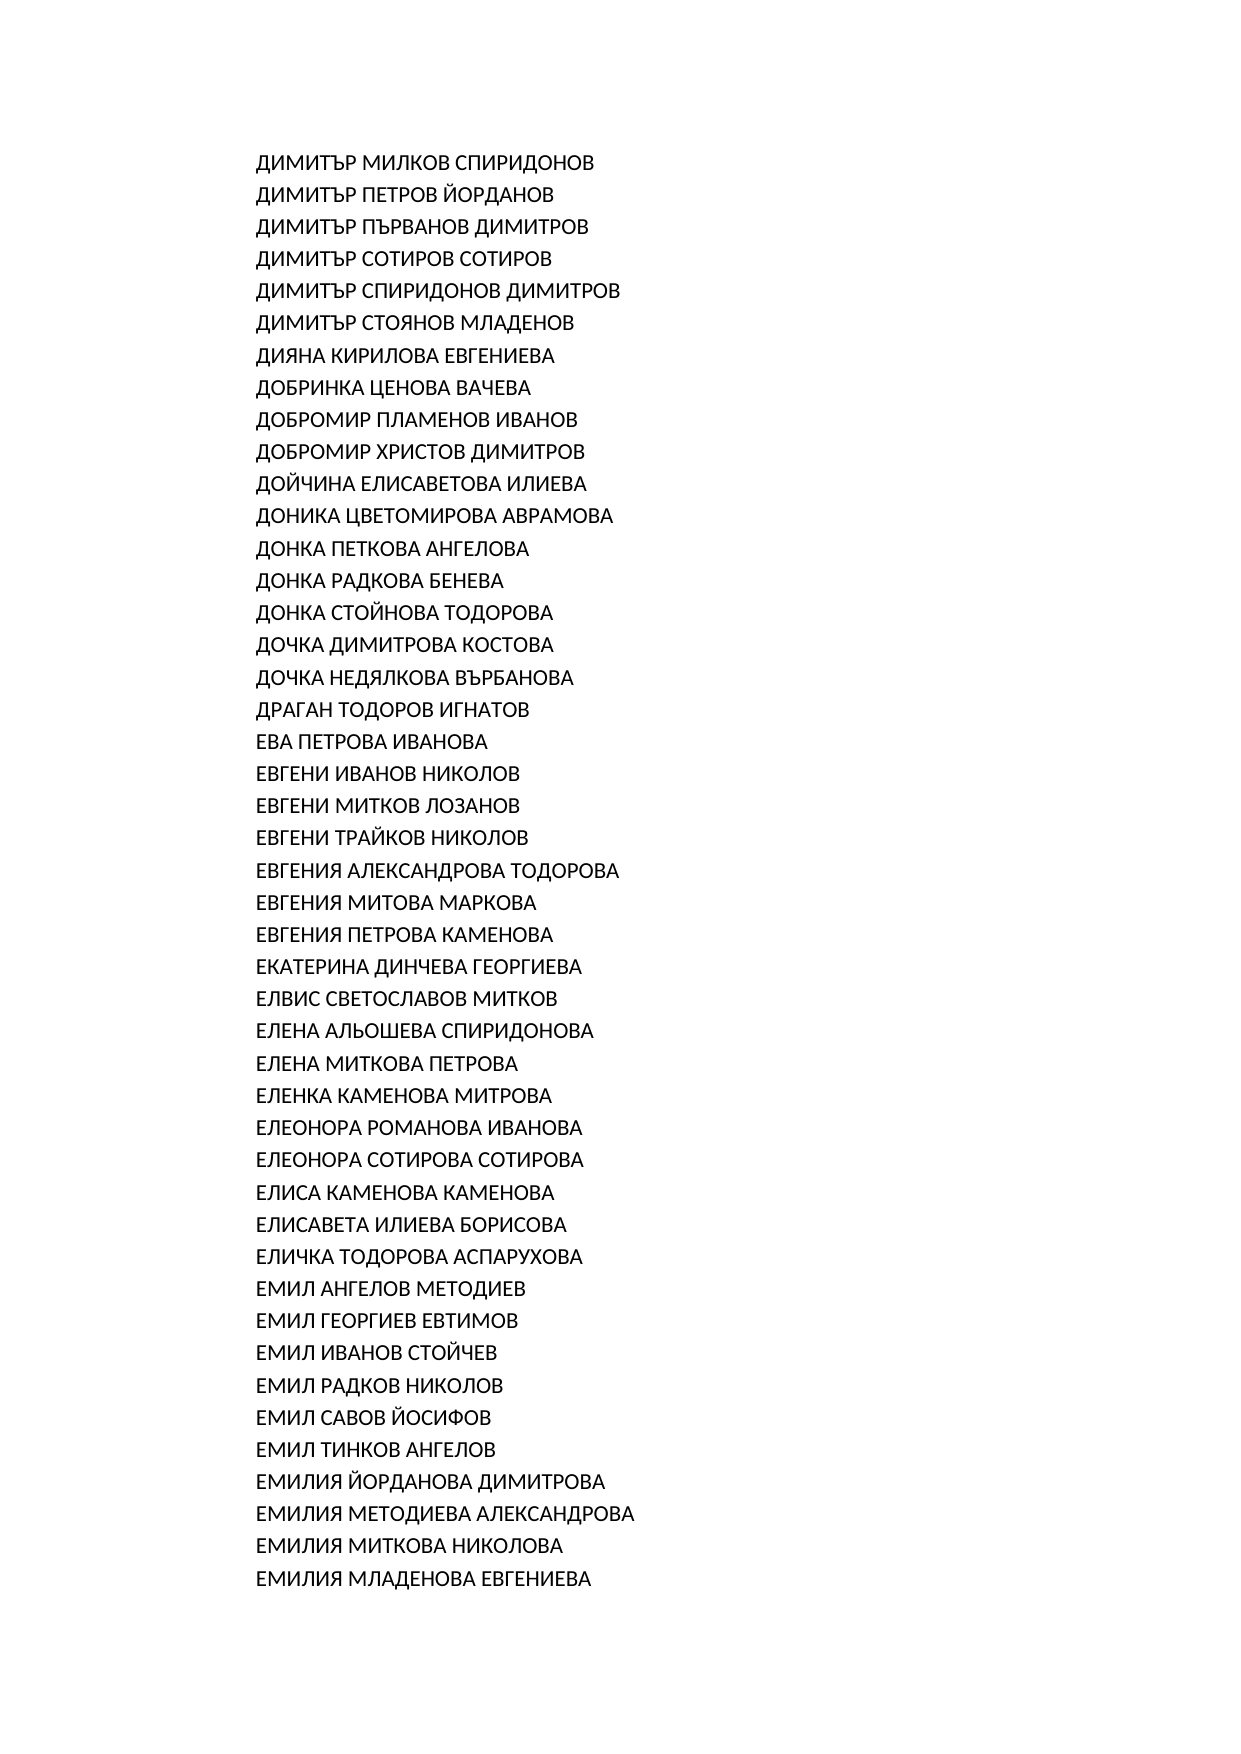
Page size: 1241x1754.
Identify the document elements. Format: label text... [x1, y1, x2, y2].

text ДОНКА РАДКОВА БЕНЕВА [148, 566, 1093, 594]
text ЕЛЕНКА КАМЕНОВА МИТРОВА [148, 1081, 1093, 1109]
text ДИМИТЪР ПЪРВАНОВ ДИМИТРОВ [148, 212, 1093, 240]
text ЕМИЛ ИВАНОВ СТОЙЧЕВ [148, 1338, 1093, 1367]
text ЕВГЕНИЯ ПЕТРОВА КАМЕНОВА [148, 920, 1093, 948]
text ДРАГАН ТОДОРОВ ИГНАТОВ [148, 695, 1093, 723]
text ДОНИКА ЦВЕТОМИРОВА АВРАМОВА [148, 502, 1093, 530]
text ДОНКА СТОЙНОВА ТОДОРОВА [148, 598, 1093, 626]
text ЕЛВИС СВЕТОСЛАВОВ МИТКОВ [148, 984, 1093, 1012]
text ЕКАТЕРИНА ДИНЧЕВА ГЕОРГИЕВА [148, 952, 1093, 980]
text ЕМИЛ АНГЕЛОВ МЕТОДИЕВ [148, 1274, 1093, 1302]
text ЕЛИСА КАМЕНОВА КАМЕНОВА [148, 1178, 1093, 1206]
text ЕМИЛ САВОВ ЙОСИФОВ [148, 1403, 1093, 1431]
text ЕВГЕНИ МИТКОВ ЛОЗАНОВ [148, 791, 1093, 819]
text ЕВГЕНИ ИВАНОВ НИКОЛОВ [148, 759, 1093, 787]
text ЕМИЛ ГЕОРГИЕВ ЕВТИМОВ [148, 1306, 1093, 1334]
text ДИМИТЪР СОТИРОВ СОТИРОВ [148, 244, 1093, 272]
text ДОБРОМИР ХРИСТОВ ДИМИТРОВ [148, 437, 1093, 465]
text ЕЛЕНА АЛЬОШЕВА СПИРИДОНОВА [148, 1017, 1093, 1045]
text ДОБРОМИР ПЛАМЕНОВ ИВАНОВ [148, 405, 1093, 433]
text ДИМИТЪР СТОЯНОВ МЛАДЕНОВ [148, 308, 1093, 337]
text ЕВГЕНИЯ МИТОВА МАРКОВА [148, 888, 1093, 916]
text ЕМИЛИЯ МЕТОДИЕВА АЛЕКСАНДРОВА [148, 1499, 1093, 1527]
text ДОЙЧИНА ЕЛИСАВЕТОВА ИЛИЕВА [148, 469, 1093, 497]
text ЕМИЛ РАДКОВ НИКОЛОВ [148, 1371, 1093, 1399]
text ЕЛИСАВЕТА ИЛИЕВА БОРИСОВА [148, 1210, 1093, 1238]
text ДИМИТЪР ПЕТРОВ ЙОРДАНОВ [148, 180, 1093, 208]
text ЕЛЕОНОРА СОТИРОВА СОТИРОВА [148, 1145, 1093, 1173]
text ДИМИТЪР МИЛКОВ СПИРИДОНОВ [148, 148, 1093, 176]
text ДИМИТЪР СПИРИДОНОВ ДИМИТРОВ [148, 276, 1093, 304]
text ДОЧКА НЕДЯЛКОВА ВЪРБАНОВА [148, 663, 1093, 691]
text ЕЛИЧКА ТОДОРОВА АСПАРУХОВА [148, 1242, 1093, 1270]
text ЕВГЕНИ ТРАЙКОВ НИКОЛОВ [148, 823, 1093, 852]
text ЕМИЛИЯ ЙОРДАНОВА ДИМИТРОВА [148, 1467, 1093, 1495]
text ДИЯНА КИРИЛОВА ЕВГЕНИЕВА [148, 341, 1093, 369]
text ДОБРИНКА ЦЕНОВА ВАЧЕВА [148, 373, 1093, 401]
text ДОНКА ПЕТКОВА АНГЕЛОВА [148, 534, 1093, 562]
text ЕМИЛИЯ МЛАДЕНОВА ЕВГЕНИЕВА [148, 1564, 1093, 1592]
text ЕМИЛ ТИНКОВ АНГЕЛОВ [148, 1435, 1093, 1463]
text ЕМИЛИЯ МИТКОВА НИКОЛОВА [148, 1532, 1093, 1560]
text ЕЛЕОНОРА РОМАНОВА ИВАНОВА [148, 1113, 1093, 1141]
text ЕВГЕНИЯ АЛЕКСАНДРОВА ТОДОРОВА [148, 856, 1093, 884]
text ЕВА ПЕТРОВА ИВАНОВА [148, 727, 1093, 755]
text ДОЧКА ДИМИТРОВА КОСТОВА [148, 630, 1093, 658]
text ЕЛЕНА МИТКОВА ПЕТРОВА [148, 1049, 1093, 1077]
